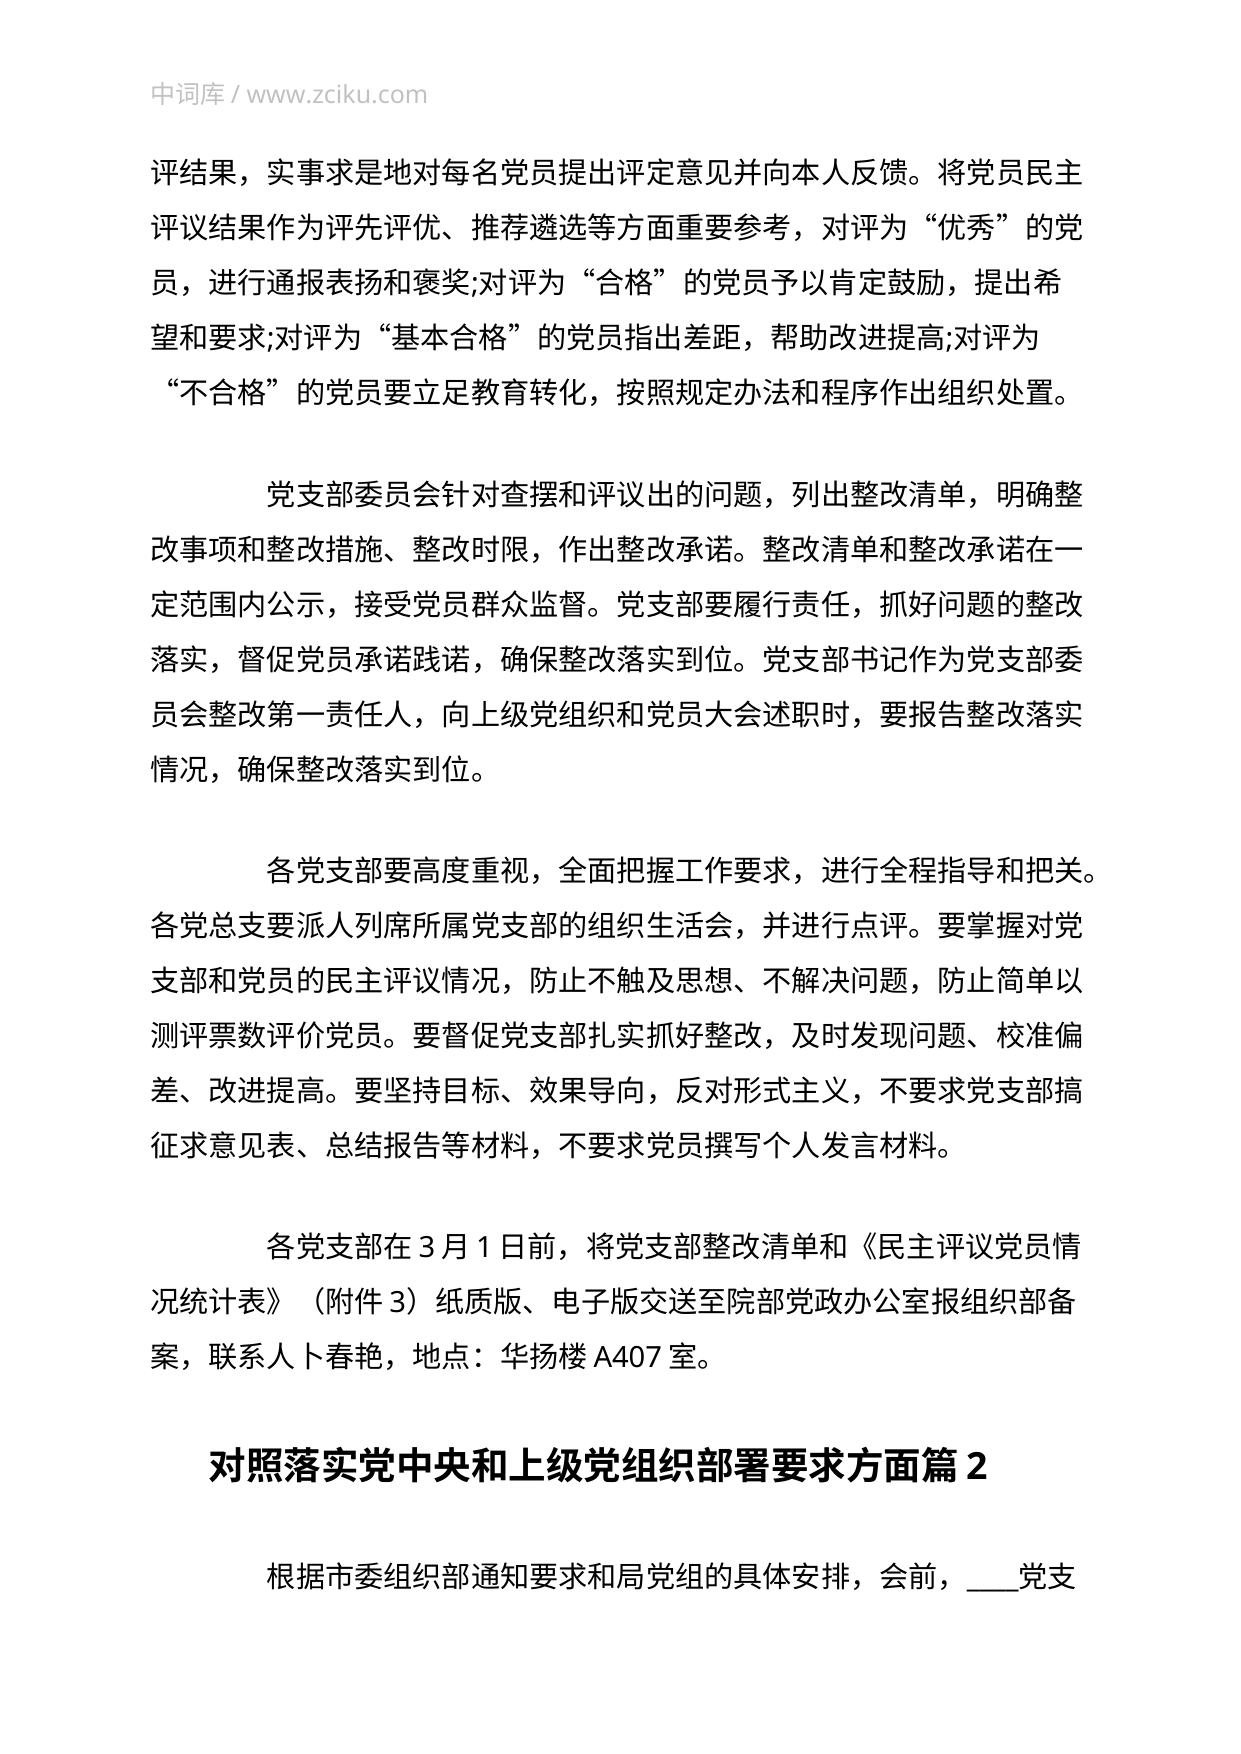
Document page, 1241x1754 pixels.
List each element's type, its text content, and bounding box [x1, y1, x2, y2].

text 党支部委员会针对查摆和评议出的问题，列出整改清单，明确整改事项和整改措施、整改时限，作出整改承诺。整改清单和整改承诺在一定范围内公示，接受党员群众监督。党支部要履行责任，抓好问题的整改落实，督促党员承诺践诺，确保整改落实到位。党支部书记作为党支部委员会整改第一责任人，向上级党组织和党员大会述职时，要报告整改落实情况，确保整改落实到位。 [150, 472, 1090, 788]
text 对照落实党中央和上级党组织部署要求方面篇2 [150, 1436, 1090, 1491]
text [150, 1554, 1090, 1596]
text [150, 150, 1090, 412]
text 各党支部要高度重视，全面把握工作要求，进行全程指导和把关。各党总支要派人列席所属党支部的组织生活会，并进行点评。要掌握对党支部和党员的民主评议情况，防止不触及思想、不解决问题，防止简单以测评票数评价党员。要督促党支部扎实抓好整改，及时发现问题、校准偏差、改进提高。要坚持目标、效果导向，反对形式主义，不要求党支部搞征求意见表、总结报告等材料，不要求党员撰写个人发言材料。 [150, 848, 1090, 1164]
text 各党支部在3月1日前，将党支部整改清单和《民主评议党员情况统计表》（附件3）纸质版、电子版交送至院部党政办公室报组织部备案，联系人卜春艳，地点：华扬楼A407室。 [150, 1224, 1090, 1376]
